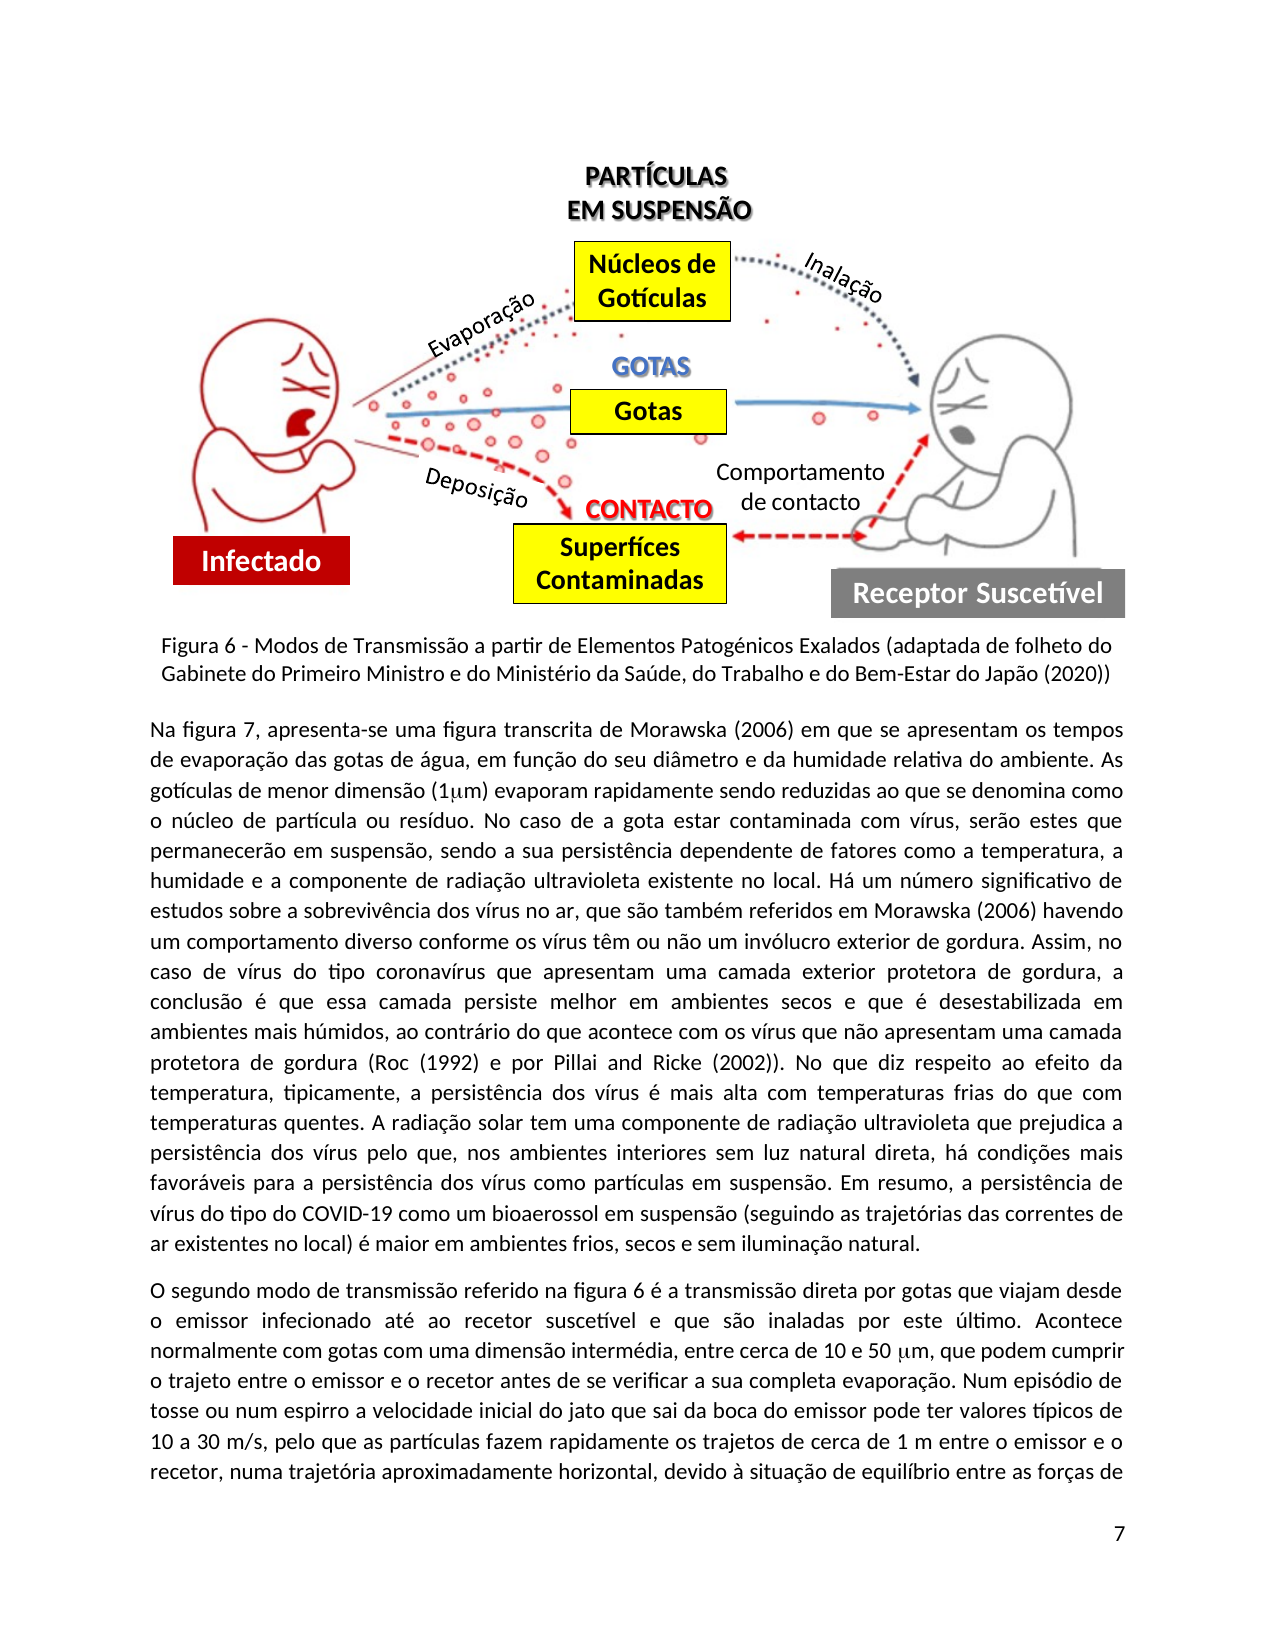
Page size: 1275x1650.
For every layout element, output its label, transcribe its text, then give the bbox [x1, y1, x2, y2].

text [150, 1276, 1125, 1485]
table_cell Figura 6 - Modos de Transmissão a partir de Elementos Patogénicos Exalados (adaptada de folheto do Gabinete do Primeiro Ministro e do Ministério da Saúde, do Trabalho e do Bem-Estar do Japão (2020)) [150, 631, 1125, 715]
table_header [150, 150, 1125, 631]
text Na figura 7, apresenta-se uma figura transcrita de Morawska (2006) em que se apresentam os tempos de evaporação das gotas de água, em função do seu diâmetro e da humidade relativa do ambiente. As gotículas de menor dimensão (1m) evaporam rapidamente sendo reduzidas ao que se denomina como o núcleo de partícula ou resíduo. No caso de a gota estar contaminada com vírus, serão estes que permanecerão em suspensão, sendo a sua persistência dependente de fatores como a temperatura, a humidade e a componente de radiação ultravioleta existente no local. Há um número significativo de estudos sobre a sobrevivência dos vírus no ar, que são também referidos em Morawska (2006) havendo um comportamento diverso conforme os vírus têm ou não um invólucro exterior de gordura. Assim, no caso de vírus do tipo coronavírus que apresentam uma camada exterior protetora de gordura, a conclusão é que essa camada persiste melhor em ambientes secos e que é desestabilizada em ambientes mais húmidos, ao contrário do que acontece com os vírus que não apresentam uma camada protetora de gordura (Roc (1992) e por Pillai and Ricke (2002)). No que diz respeito ao efeito da temperatura, tipicamente, a persistência dos vírus é mais alta com temperaturas frias do que com temperaturas quentes. A radiação solar tem uma componente de radiação ultravioleta que prejudica a persistência dos vírus pelo que, nos ambientes interiores sem luz natural direta, há condições mais favoráveis para a persistência dos vírus como partículas em suspensão. Em resumo, a persistência de vírus do tipo do COVID-19 como um bioaerossol em suspensão (seguindo as trajetórias das correntes de ar existentes no local) é maior em ambientes frios, secos e sem iluminação natural. [150, 715, 1125, 1257]
